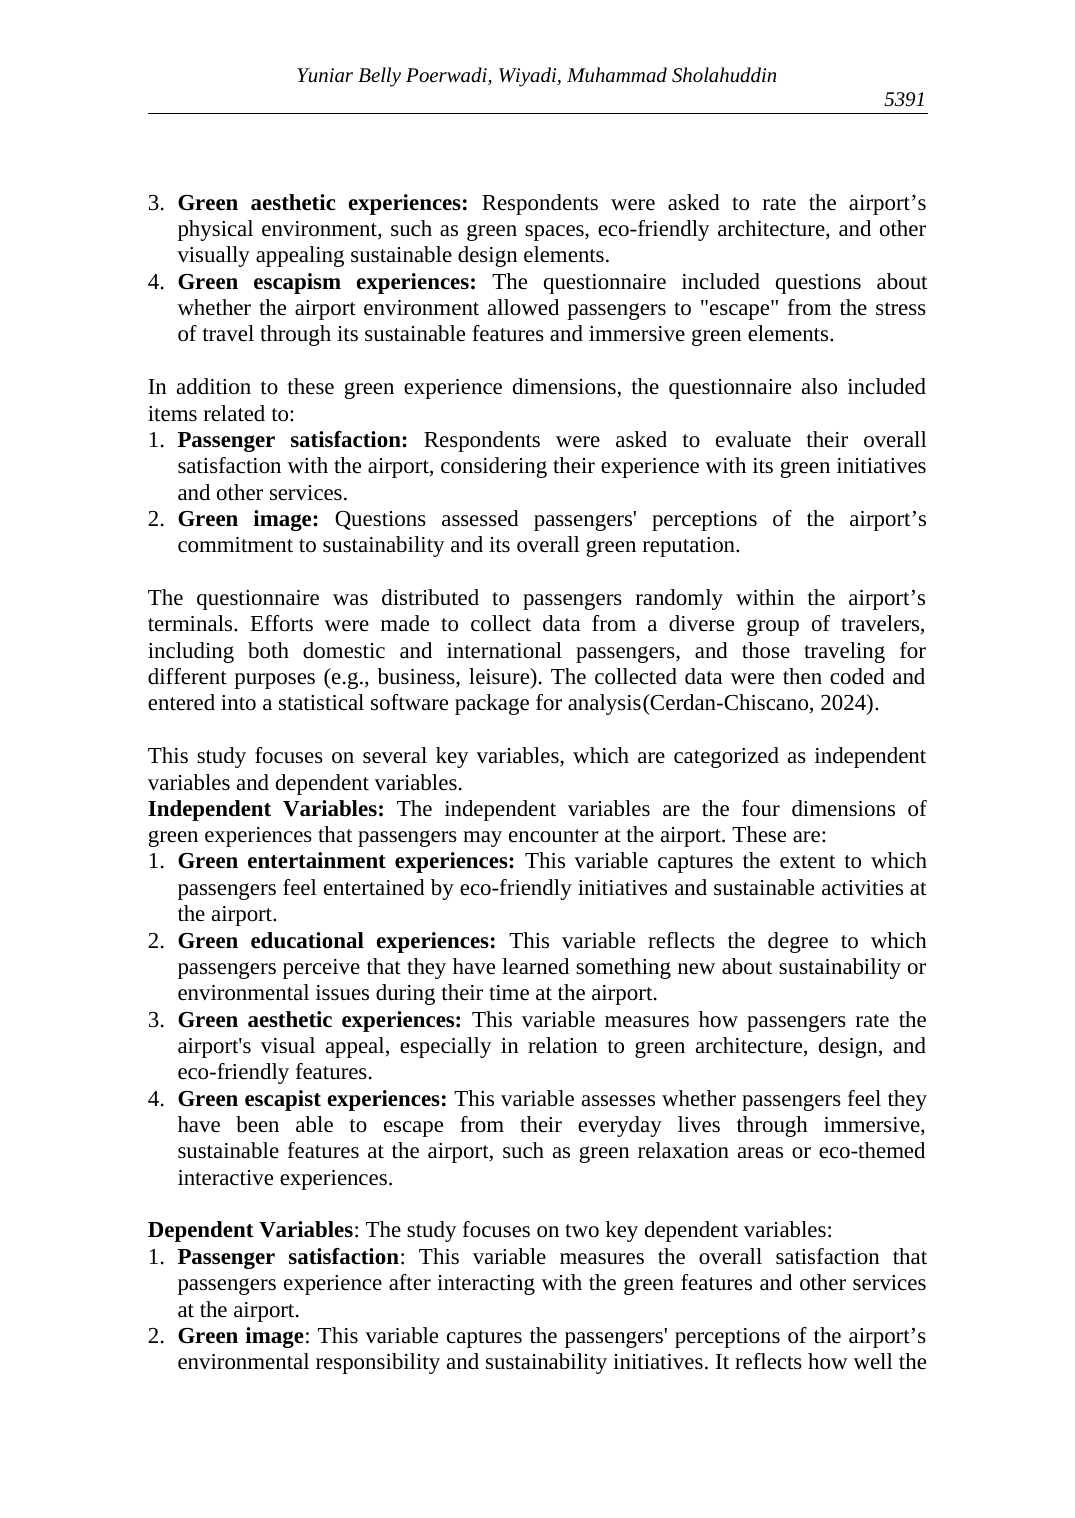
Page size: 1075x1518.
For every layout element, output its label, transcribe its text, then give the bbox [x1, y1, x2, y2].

text The questionnaire was distributed to passengers randomly within the airport’s terminals. Efforts were made to collect data from a diverse group of travelers, including both domestic and international passengers, and those traveling for different purposes (e.g., business, leisure). The collected data were then coded and entered into a statistical software package for analysis(Cerdan-Chiscano, 2024). [148, 584, 928, 716]
list Green escapism experiences: The questionnaire included questions about whether the airport environment allowed passengers to "escape" from the stress of travel through its sustainable features and immersive green elements. [148, 268, 928, 347]
list Passenger satisfaction: Respondents were asked to evaluate their overall satisfaction with the airport, considering their experience with its green initiatives and other services. [148, 426, 928, 505]
list Green aesthetic experiences: Respondents were asked to rate the airport’s physical environment, such as green spaces, eco-friendly architecture, and other visually appealing sustainable design elements. [148, 189, 928, 268]
list Green entertainment experiences: This variable captures the extent to which passengers feel entertained by eco-friendly initiatives and sustainable activities at the airport. [148, 848, 928, 927]
text Dependent Variables: The study focuses on two key dependent variables: [148, 1217, 928, 1243]
list Passenger satisfaction: This variable measures the overall satisfaction that passengers experience after interacting with the green features and other services at the airport. [148, 1243, 928, 1322]
list Green escapist experiences: This variable assesses whether passengers feel they have been able to escape from their everyday lives through immersive, sustainable features at the airport, such as green relaxation areas or eco-themed interactive experiences. [148, 1085, 928, 1190]
text Independent Variables: The independent variables are the four dimensions of green experiences that passengers may encounter at the airport. These are: [148, 795, 928, 848]
list Green aesthetic experiences: This variable measures how passengers rate the airport's visual appeal, especially in relation to green architecture, design, and eco-friendly features. [148, 1006, 928, 1085]
list Green image: Questions assessed passengers' perceptions of the airport’s commitment to sustainability and its overall green reputation. [148, 505, 928, 558]
text This study focuses on several key variables, which are categorized as independent variables and dependent variables. [148, 742, 928, 795]
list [148, 1322, 928, 1375]
list Green educational experiences: This variable reflects the degree to which passengers perceive that they have learned something new about sustainability or environmental issues during their time at the airport. [148, 927, 928, 1006]
text In addition to these green experience dimensions, the questionnaire also included items related to: [148, 373, 928, 426]
